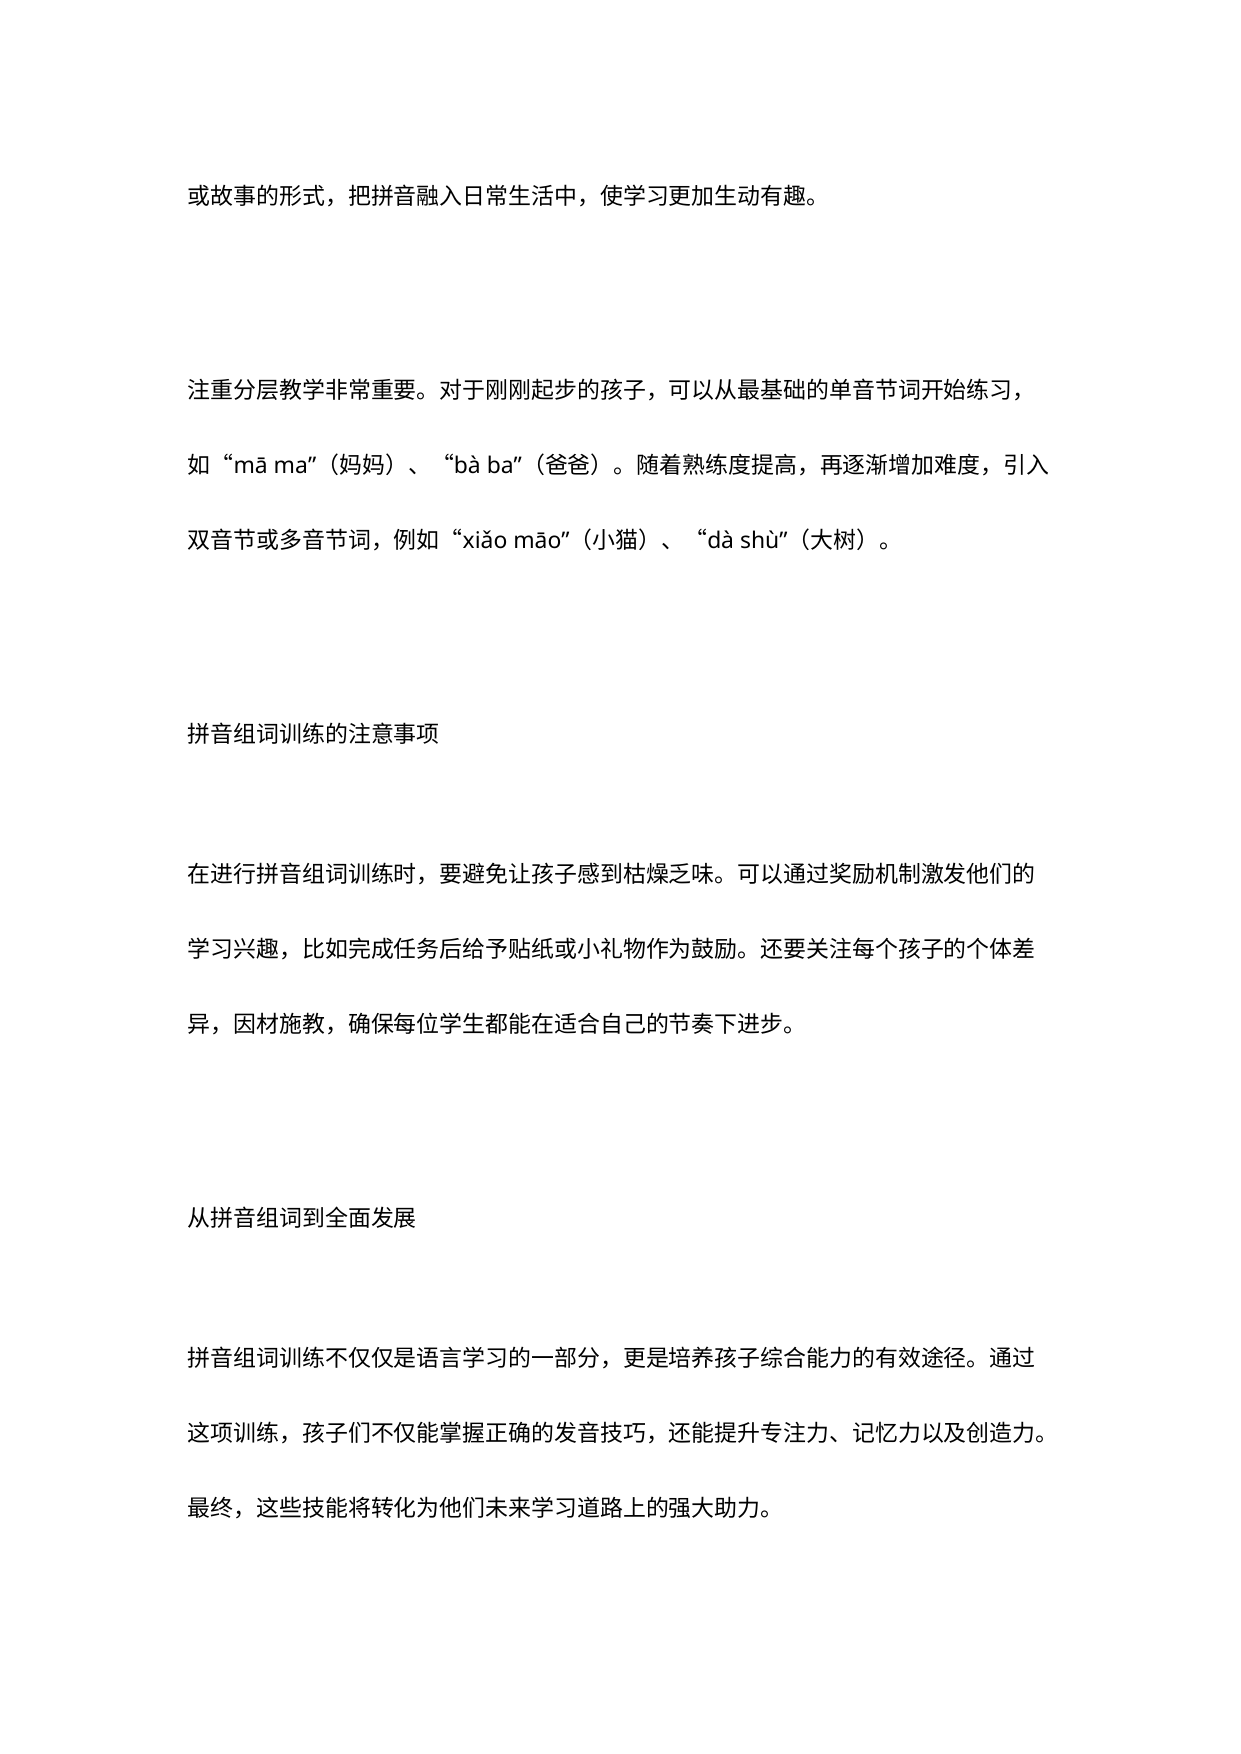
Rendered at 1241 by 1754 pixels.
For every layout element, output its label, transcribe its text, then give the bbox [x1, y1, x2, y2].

text 从拼音组词到全面发展 [187, 1184, 1053, 1249]
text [187, 162, 1053, 227]
text 注重分层教学非常重要。对于刚刚起步的孩子，可以从最基础的单音节词开始练习，如“mā ma”（妈妈）、“bà ba”（爸爸）。随着熟练度提高，再逐渐增加难度，引入双音节或多音节词，例如“xiǎo māo”（小猫）、“dà shù”（大树）。 [187, 356, 1053, 571]
text 在进行拼音组词训练时，要避免让孩子感到枯燥乏味。可以通过奖励机制激发他们的学习兴趣，比如完成任务后给予贴纸或小礼物作为鼓励。还要关注每个孩子的个体差异，因材施教，确保每位学生都能在适合自己的节奏下进步。 [187, 840, 1053, 1055]
text 拼音组词训练的注意事项 [187, 700, 1053, 765]
text 拼音组词训练不仅仅是语言学习的一部分，更是培养孩子综合能力的有效途径。通过这项训练，孩子们不仅能掌握正确的发音技巧，还能提升专注力、记忆力以及创造力。最终，这些技能将转化为他们未来学习道路上的强大助力。 [187, 1324, 1053, 1539]
